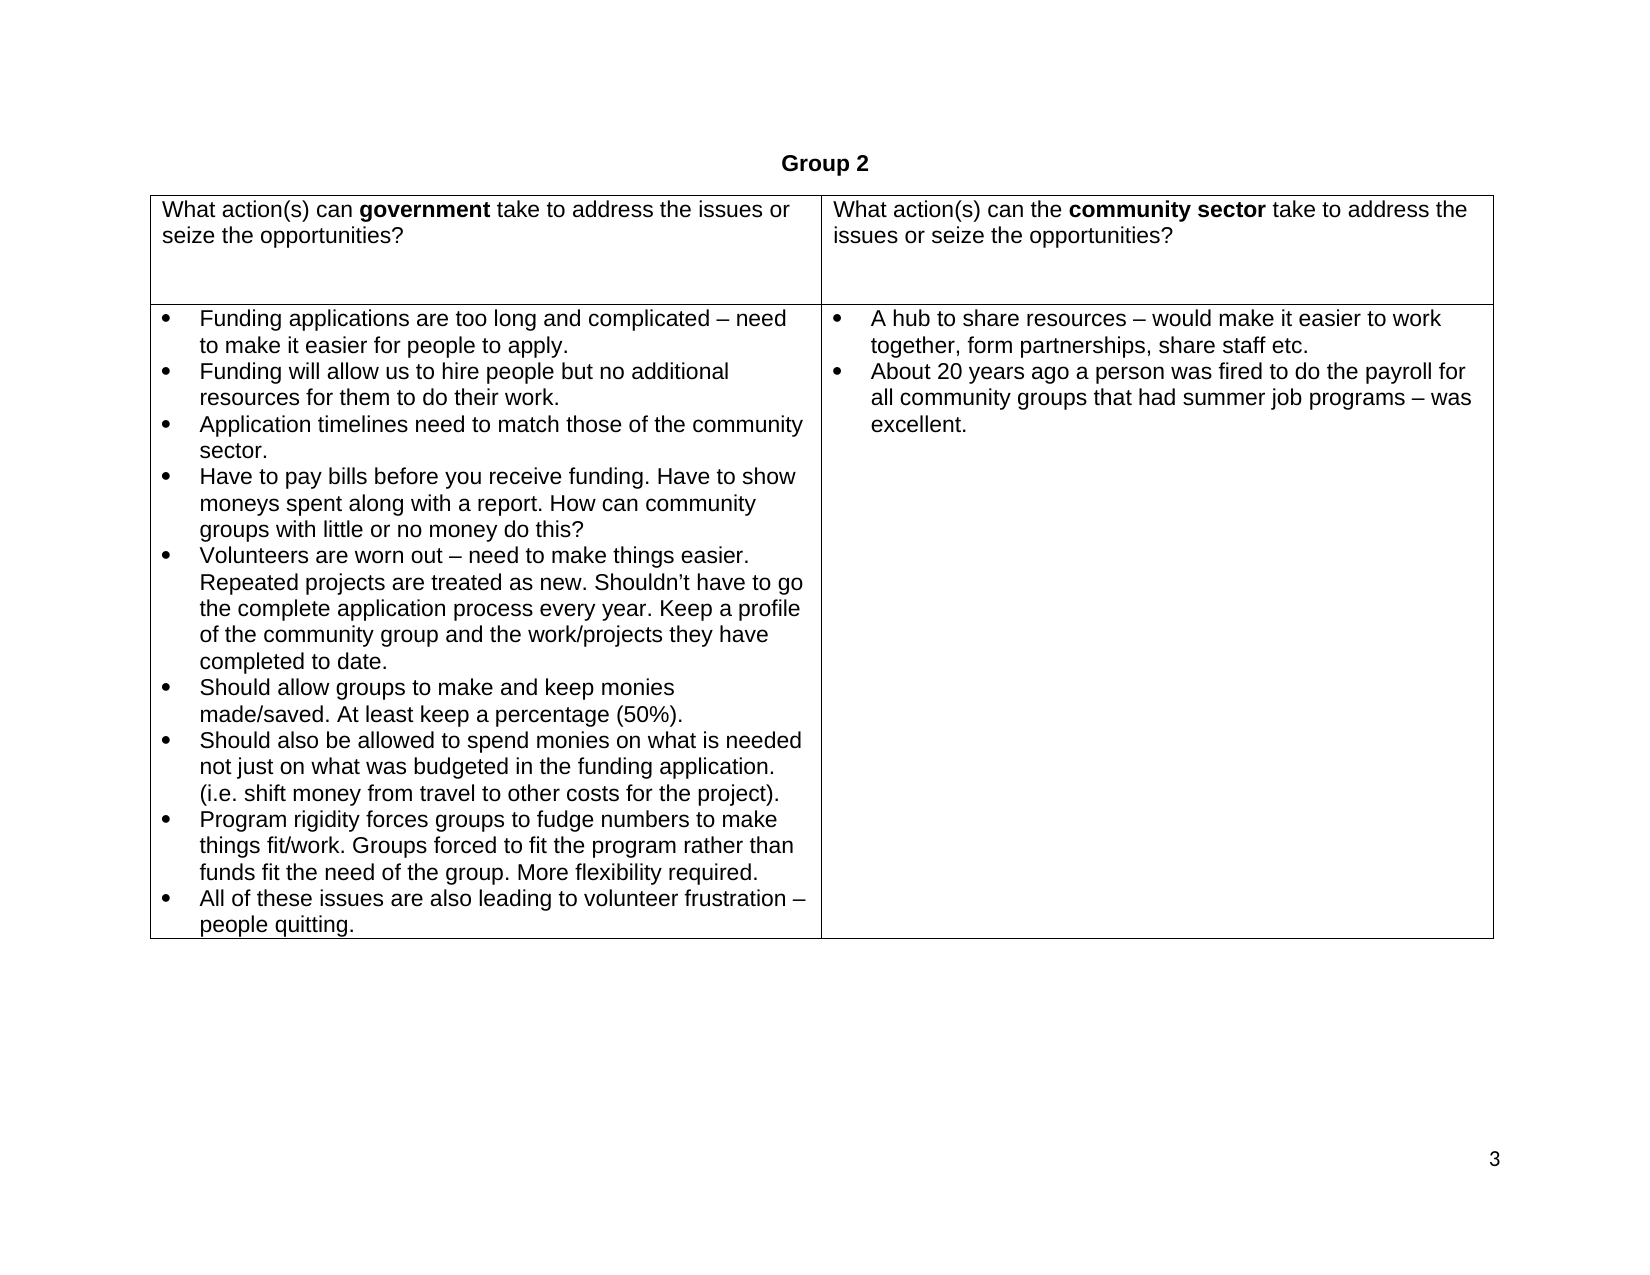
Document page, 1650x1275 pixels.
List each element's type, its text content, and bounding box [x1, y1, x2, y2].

table_cell A hub to share resources – would make it easier to work together, form partnerships, share staff etc. About 20 years ago a person was fired to do the payroll for all community groups that had summer job programs – was excellent. [822, 305, 1493, 938]
text Group 2 [150, 150, 1500, 176]
table_header What action(s) can government take to address the issues or seize the opportunities? [151, 196, 821, 304]
table_header What action(s) can the community sector take to address the issues or seize the opportunities? [822, 196, 1493, 304]
table_cell Funding applications are too long and complicated – need to make it easier for people to apply. Funding will allow us to hire people but no additional resources for them to do their work. Application timelines need to match those of the community sector. Have to pay bills before you receive funding. Have to show moneys spent along with a report. How can community groups with little or no money do this? Volunteers are worn out – need to make things easier. Repeated projects are treated as new. Shouldn’t have to go the complete application process every year. Keep a profile of the community group and the work/projects they have completed to date. Should allow groups to make and keep monies made/saved. At least keep a percentage (50%). Should also be allowed to spend monies on what is needed not just on what was budgeted in the funding application. (i.e. shift money from travel to other costs for the project). Program rigidity forces groups to fudge numbers to make things fit/work. Groups forced to fit the program rather than funds fit the need of the group. More flexibility required. All of these issues are also leading to volunteer frustration – people quitting. [151, 305, 821, 938]
